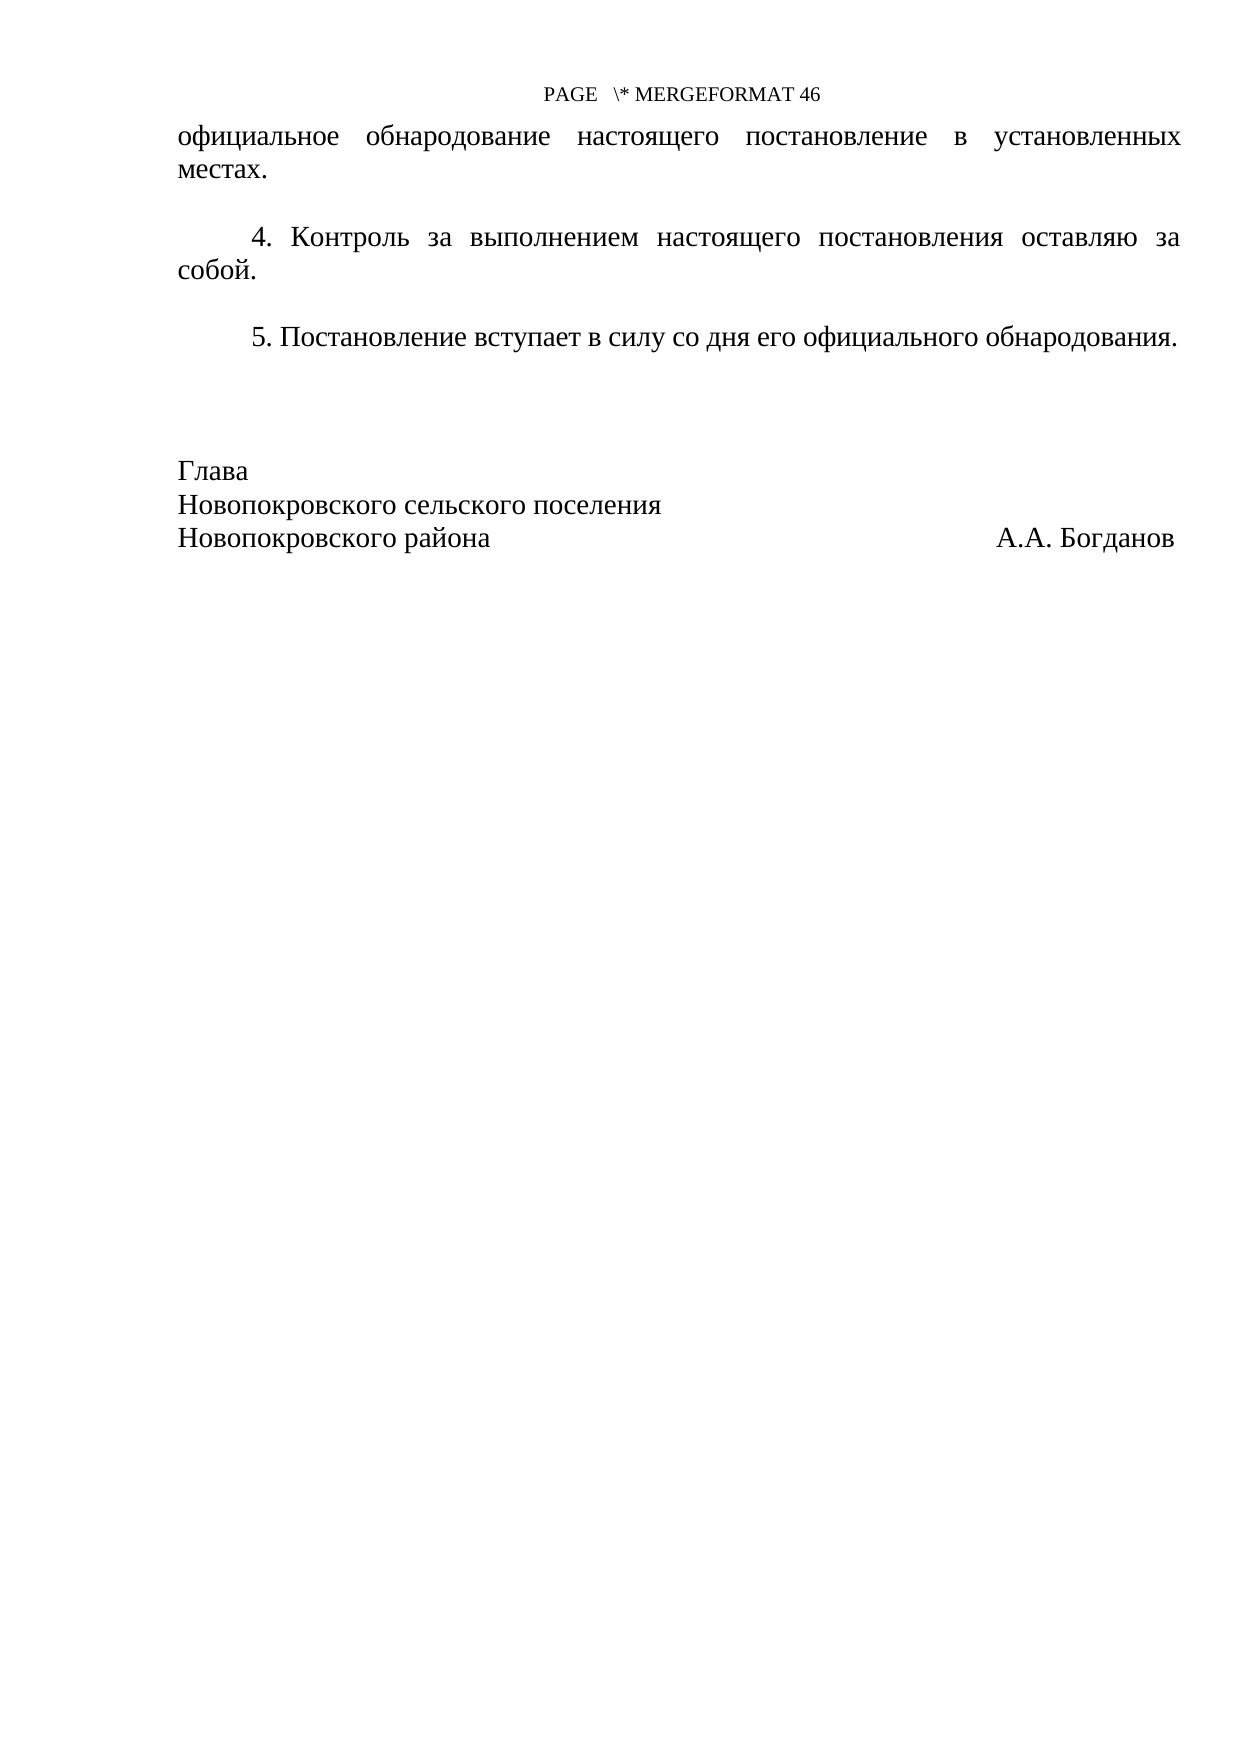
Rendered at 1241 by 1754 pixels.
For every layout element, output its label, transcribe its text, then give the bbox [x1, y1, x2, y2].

text Новопокровского сельского поселения [177, 487, 1181, 521]
text Глава [177, 453, 1181, 487]
text Новопокровского района А.А. Богданов [177, 521, 1181, 554]
text 5. Постановление вступает в силу со дня его официального обнародования. [177, 319, 1181, 353]
text 4. Контроль за выполнением настоящего постановления оставляю за собой. [177, 219, 1181, 286]
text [177, 118, 1181, 185]
